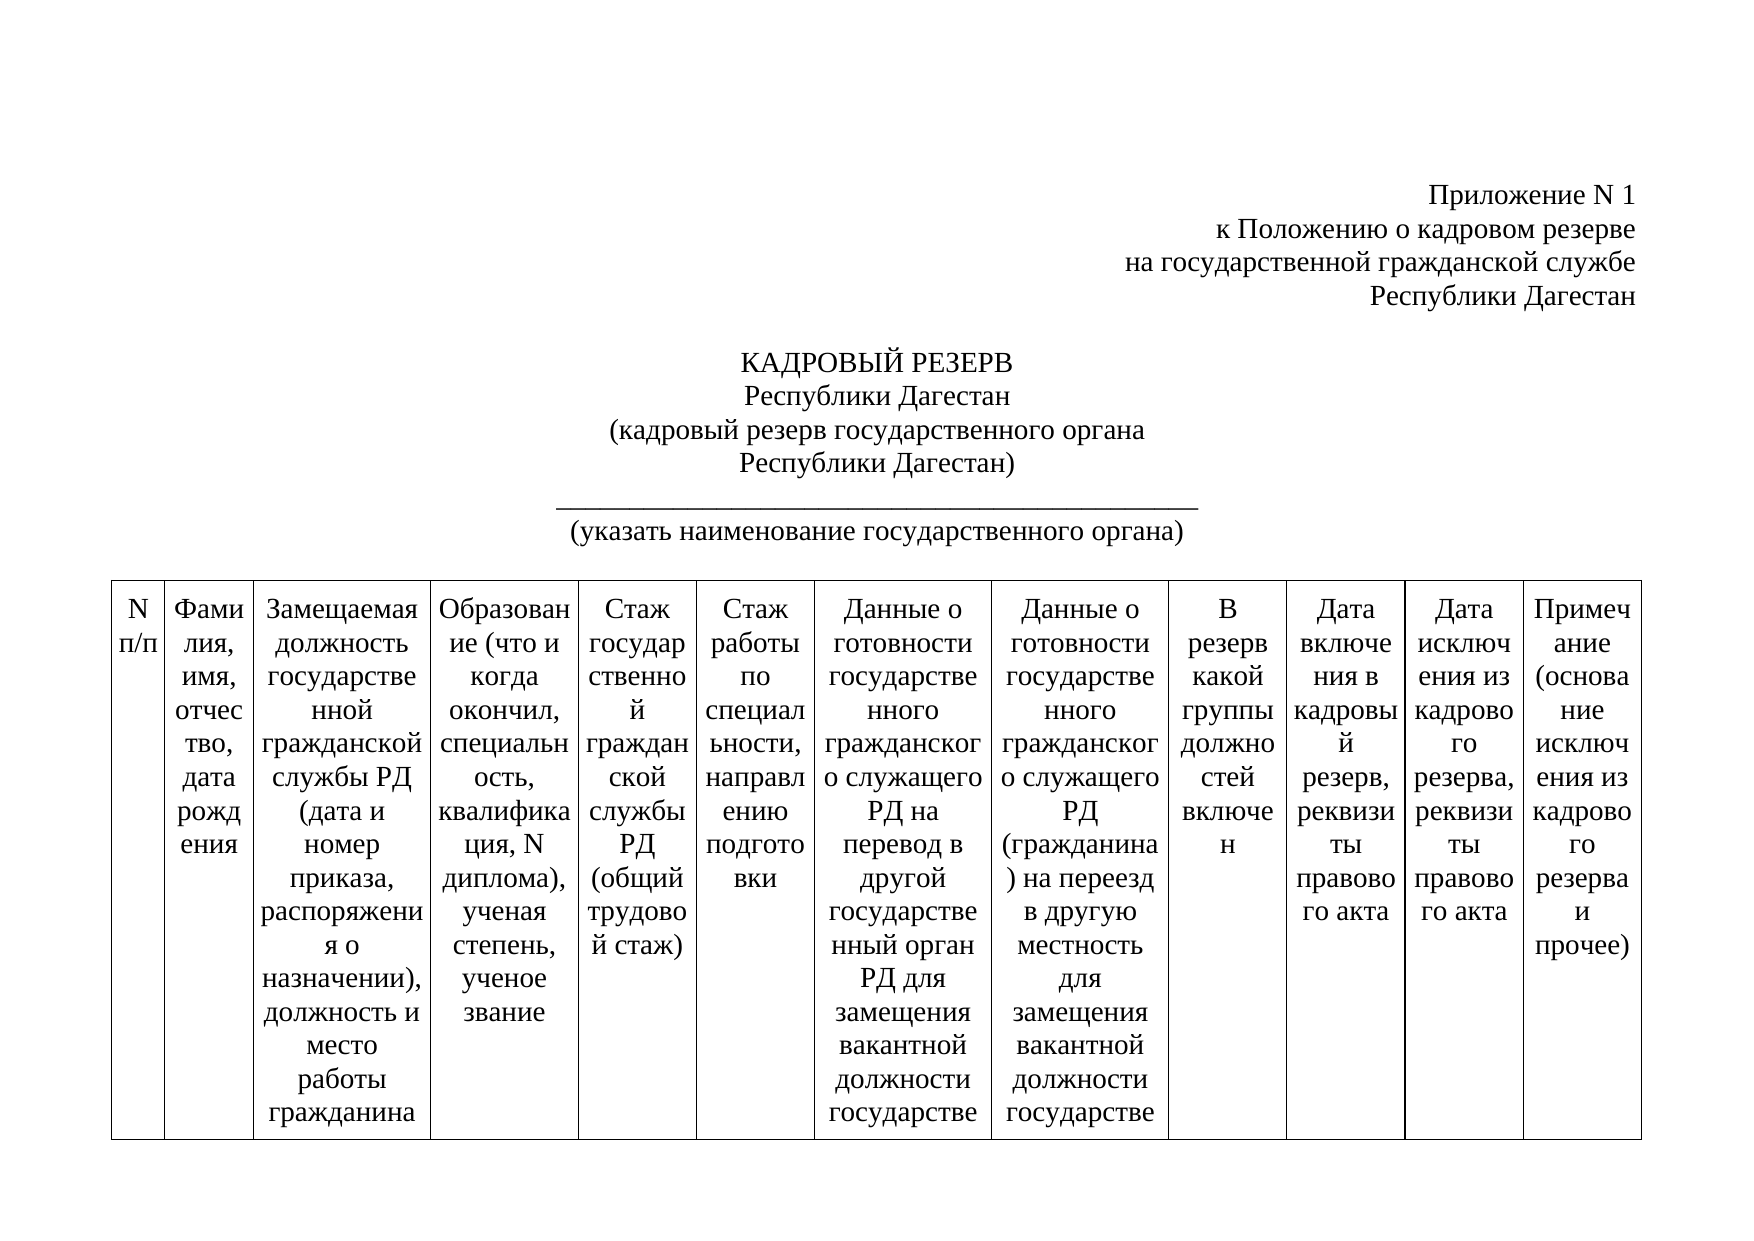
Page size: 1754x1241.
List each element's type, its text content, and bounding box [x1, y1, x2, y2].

text на государственной гражданской службе [118, 244, 1636, 278]
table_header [815, 581, 991, 1139]
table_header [697, 581, 814, 1139]
text (кадровый резерв государственного органа [118, 412, 1636, 446]
text КАДРОВЫЙ РЕЗЕРВ [118, 345, 1636, 378]
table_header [431, 581, 578, 1139]
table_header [254, 581, 430, 1139]
table_header N п/п [112, 581, 164, 1139]
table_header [1524, 581, 1641, 1139]
text ____________________________________________ [118, 479, 1636, 513]
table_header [165, 581, 253, 1139]
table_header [1287, 581, 1404, 1139]
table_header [1169, 581, 1286, 1139]
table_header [992, 581, 1168, 1139]
text Республики Дагестан [118, 378, 1636, 412]
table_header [1406, 581, 1523, 1139]
text Республики Дагестан) [118, 446, 1636, 479]
text к Положению о кадровом резерве [118, 211, 1636, 244]
text (указать наименование государственного органа) [118, 513, 1636, 546]
text Приложение N 1 [118, 177, 1636, 211]
text Республики Дагестан [118, 278, 1636, 311]
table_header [579, 581, 696, 1139]
